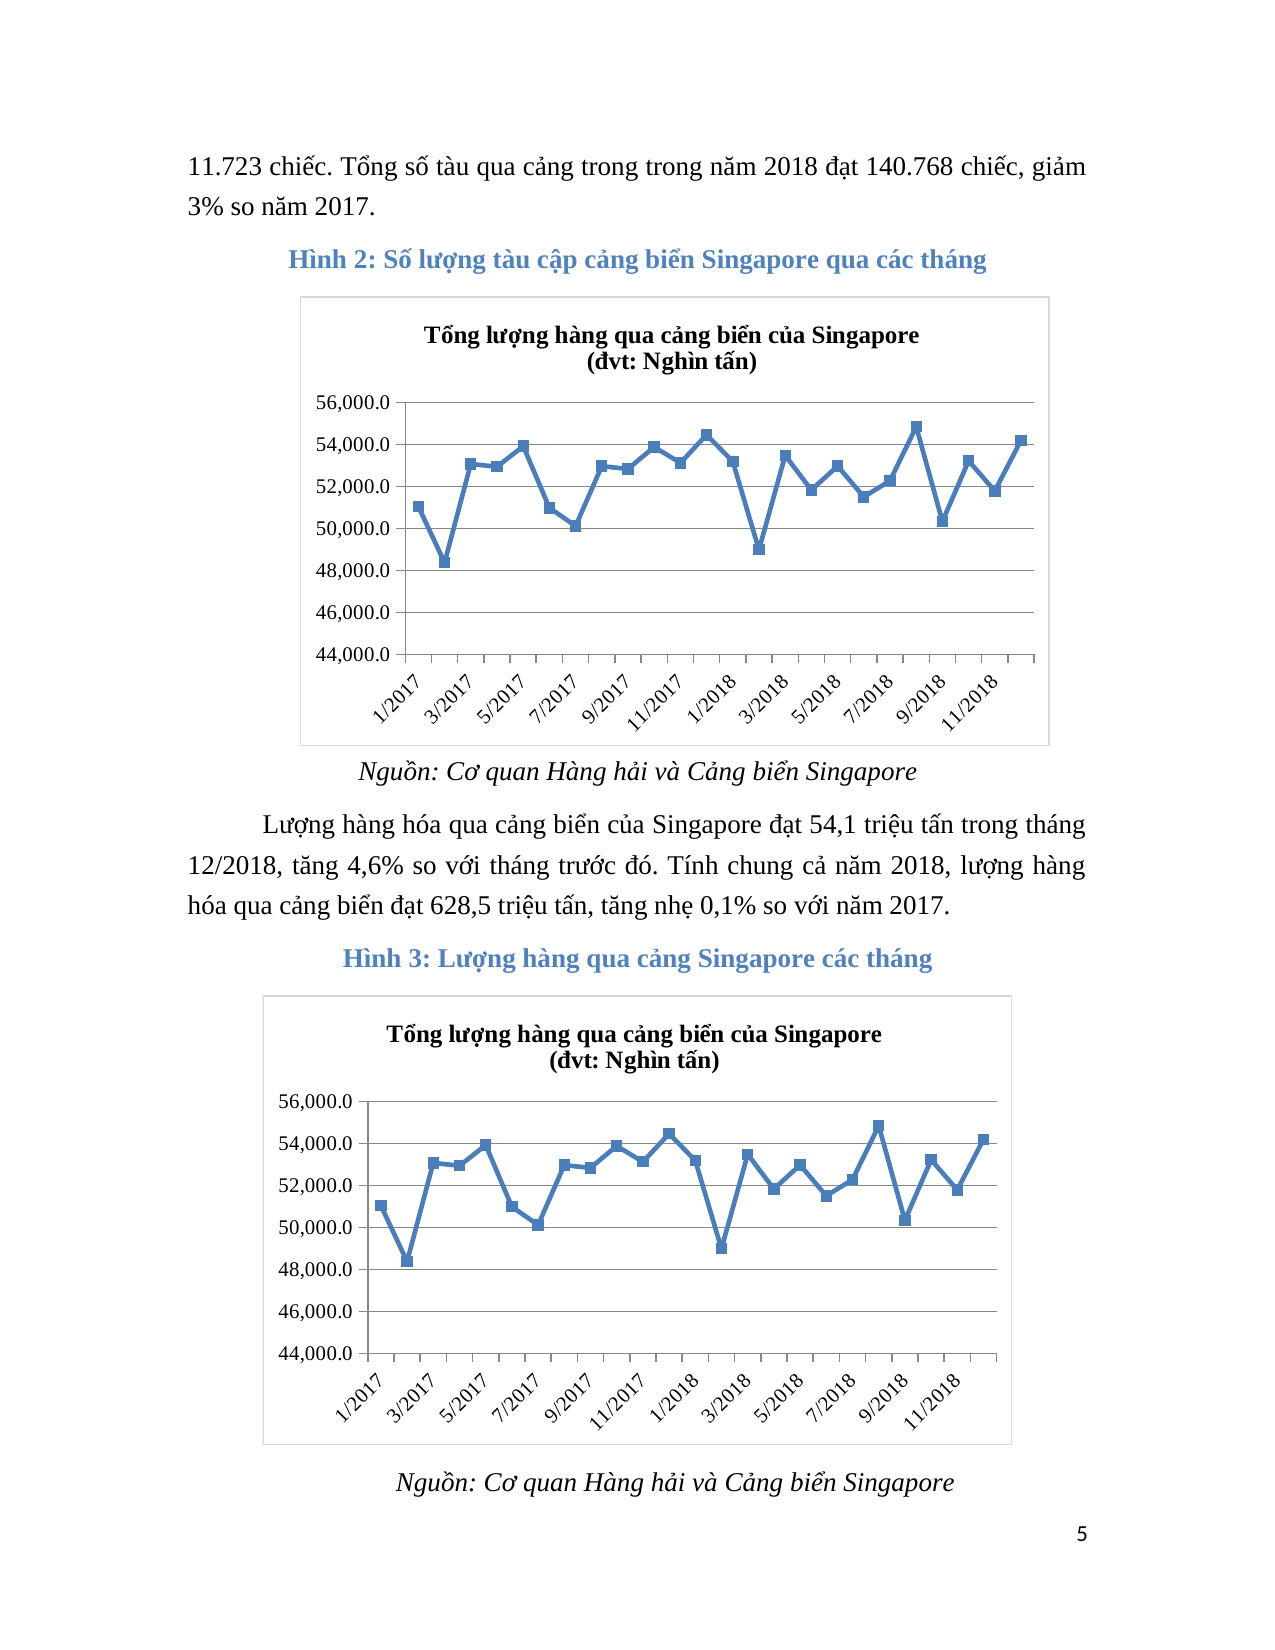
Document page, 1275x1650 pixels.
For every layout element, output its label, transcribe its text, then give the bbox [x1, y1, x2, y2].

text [187, 150, 1087, 222]
text Lượng hàng hóa qua cảng biển của Singapore đạt 54,1 triệu tấn trong tháng 12/2018, tăng 4,6% so với tháng trước đó. Tính chung cả năm 2018, lượng hàng hóa qua cảng biển đạt 628,5 triệu tấn, tăng nhẹ 0,1% so với năm 2017. [187, 808, 1087, 920]
text Nguồn: Cơ quan Hàng hải và Cảng biển Singapore [187, 296, 1087, 787]
text Hình 2: Số lượng tàu cập cảng biển Singapore qua các tháng [187, 243, 1087, 274]
text Nguồn: Cơ quan Hàng hải và Cảng biển Singapore [187, 1466, 1087, 1497]
text Hình 3: Lượng hàng qua cảng Singapore các tháng [187, 942, 1087, 973]
